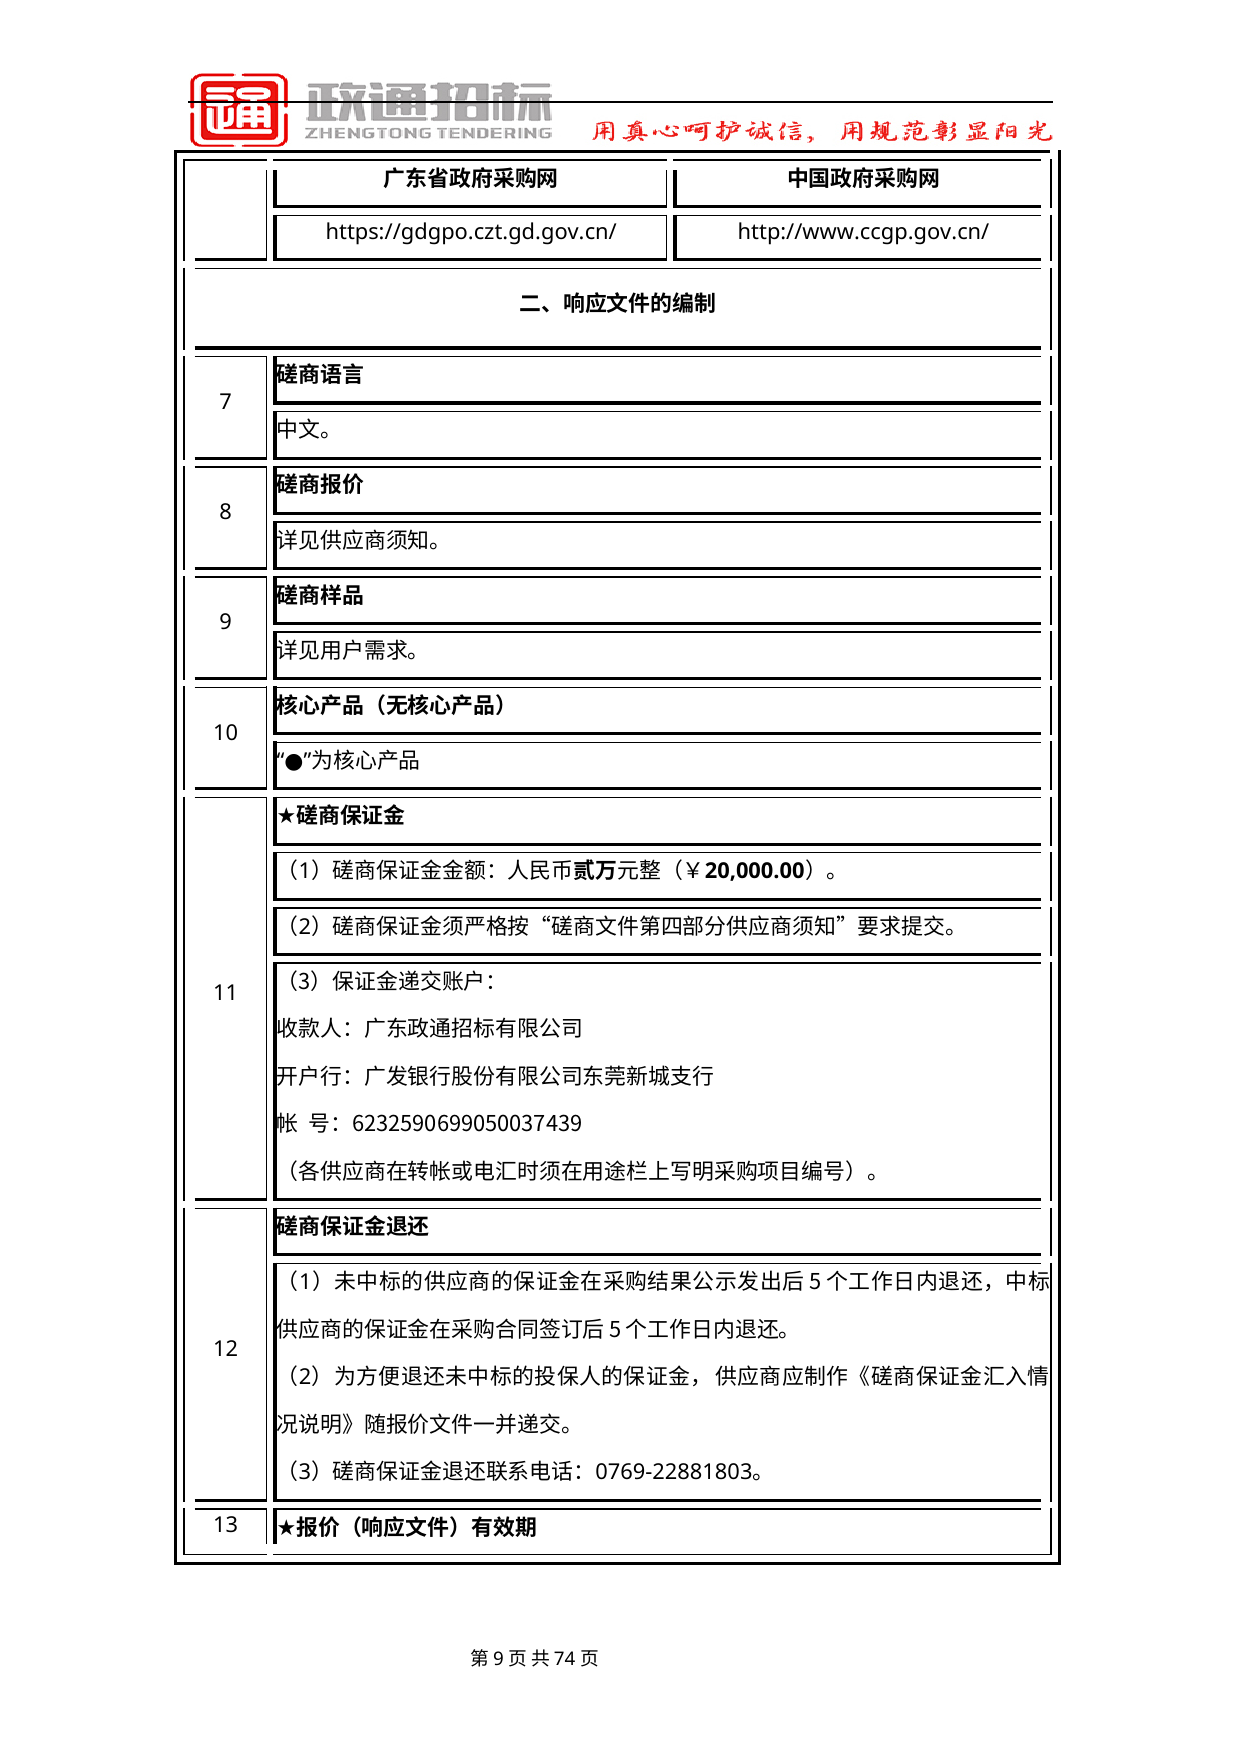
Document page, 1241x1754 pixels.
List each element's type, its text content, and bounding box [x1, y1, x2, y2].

table_cell 详见供应商须知。 [271, 512, 1056, 567]
table_cell ★磋商保证金 [271, 787, 1056, 842]
table_cell （2）磋商保证金须严格按“磋商文件第四部分供应商须知”要求提交。 [271, 898, 1056, 953]
table_cell 12 [180, 1198, 271, 1498]
picture [188, 73, 1053, 101]
table_cell 磋商语言 [271, 346, 1056, 401]
table_cell https://gdgpo.czt.gd.gov.cn/ [271, 205, 671, 258]
table_cell （1）磋商保证金金额：人民币贰万元整（￥20,000.00）。 [271, 843, 1056, 898]
table_cell 中文。 [271, 401, 1056, 457]
table_cell 详见用户需求。 [271, 622, 1056, 677]
table_cell 二、响应文件的编制 [180, 258, 1056, 346]
picture [188, 103, 1053, 147]
table_cell “●”为核心产品 [271, 732, 1056, 787]
table_cell 10 [180, 677, 271, 787]
table_cell （3）保证金递交账户： 收款人：广东政通招标有限公司 开户行：广发银行股份有限公司东莞新城支行 帐 号：6232590699050037439 （各供应商在转帐或电汇时须在用途栏上写明采购项目编号）。 [271, 953, 1056, 1198]
table_cell 13 [180, 1499, 271, 1554]
table_cell ★报价（响应文件）有效期 [271, 1499, 1056, 1554]
table_cell （1）未中标的供应商的保证金在采购结果公示发出后5个工作日内退还，中标供应商的保证金在采购合同签订后5个工作日内退还。 （2）为方便退还未中标的投保人的保证金，供应商应制作《磋商保证金汇入情况说明》随报价文件一并递交。 （3）磋商保证金退还联系电话：0769-22881803。 [271, 1253, 1056, 1498]
table_cell 磋商报价 [271, 457, 1056, 512]
table_cell 核心产品（无核心产品） [271, 677, 1056, 732]
table_cell 11 [180, 787, 271, 1198]
table_cell 磋商保证金退还 [271, 1198, 1056, 1253]
table_cell http://www.ccgp.gov.cn/ [671, 205, 1056, 258]
table_cell 6 [180, 153, 271, 258]
table_cell 9 [180, 567, 271, 677]
table_cell 中国政府采购网 [671, 150, 1056, 205]
table_cell 7 [180, 346, 271, 457]
table_cell 磋商样品 [271, 567, 1056, 622]
table_cell 广东省政府采购网 [271, 153, 671, 205]
table_cell 8 [180, 457, 271, 567]
